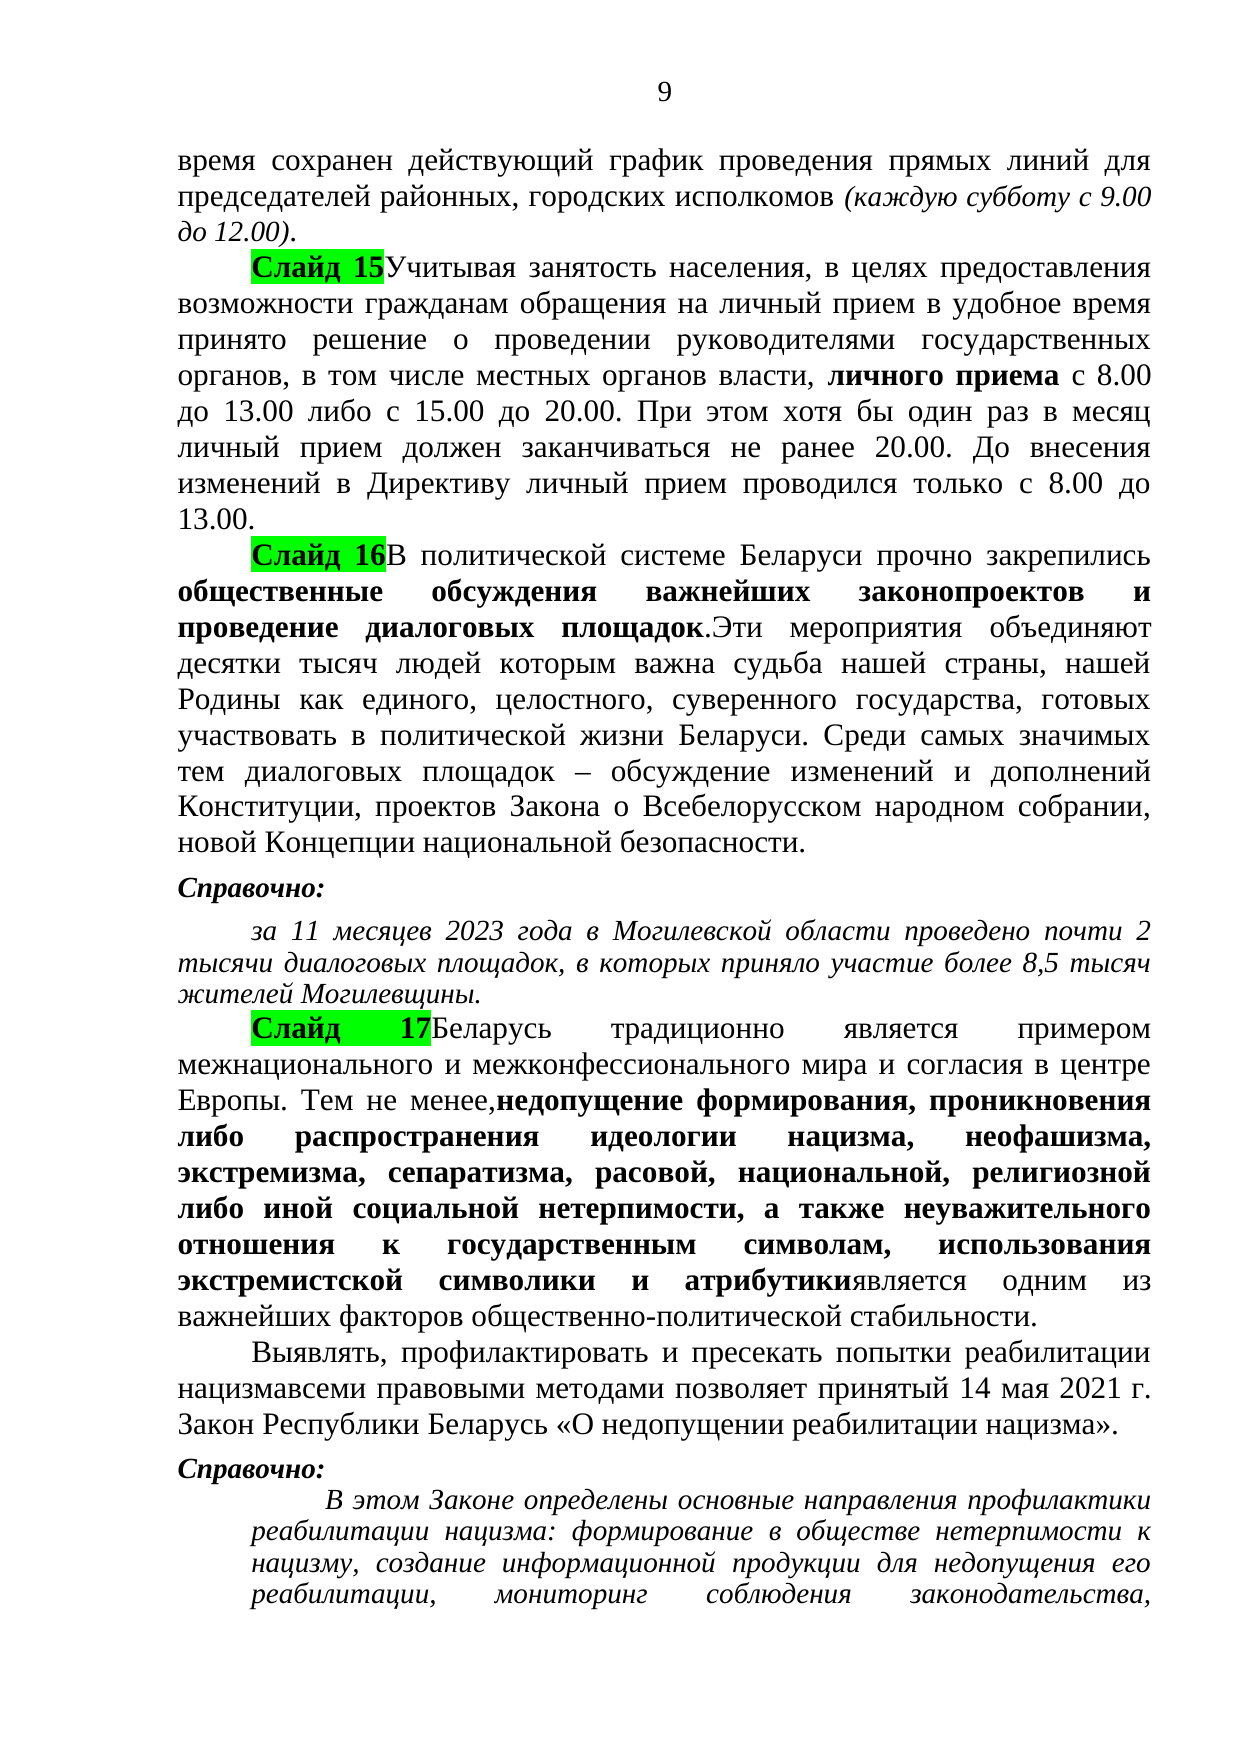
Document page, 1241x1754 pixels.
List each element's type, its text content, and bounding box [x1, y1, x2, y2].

text Справочно: [177, 872, 1152, 903]
text Справочно: [177, 1453, 1152, 1484]
text Слайд 17Беларусь традиционно является примером межнационального и межконфессионального мира и согласия в центре Европы. Тем не менее,недопущение формирования, проникновения либо распространения идеологии нацизма, неофашизма, экстремизма, сепаратизма, расовой, национальной, религиозной либо иной социальной нетерпимости, а также неуважительного отношения к государственным символам, использования экстремистской символики и атрибутикиявляется одним из важнейших факторов общественно-политической стабильности. [177, 1009, 1152, 1333]
text Слайд 15Учитывая занятость населения, в целях предоставления возможности гражданам обращения на личный прием в удобное время принято решение о проведении руководителями государственных органов, в том числе местных органов власти, личного приема с 8.00 до 13.00 либо с 15.00 до 20.00. При этом хотя бы один раз в месяц личный прием должен заканчиваться не ранее 20.00. До внесения изменений в Директиву личный прием проводился только с 8.00 до 13.00. [177, 249, 1152, 536]
text Слайд 16В политической системе Беларуси прочно закрепились общественные обсуждения важнейших законопроектов и проведение диалоговых площадок.Эти мероприятия объединяют десятки тысяч людей которым важна судьба нашей страны, нашей Родины как единого, целостного, суверенного государства, готовых участвовать в политической жизни Беларуси. Среди самых значимых тем диалоговых площадок – обсуждение изменений и дополнений Конституции, проектов Закона о Всебелорусском народном собрании, новой Концепции национальной безопасности. [177, 536, 1152, 859]
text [251, 1484, 1152, 1609]
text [177, 141, 1152, 249]
text Выявлять, профилактировать и пресекать попытки реабилитации нацизмавсеми правовыми методами позволяет принятый 14 мая 2021 г. Закон Республики Беларусь «О недопущении реабилитации нацизма». [177, 1333, 1152, 1441]
text за 11 месяцев 2023 года в Могилевской области проведено почти 2 тысячи диалоговых площадок, в которых приняло участие более 8,5 тысяч жителей Могилевщины. [177, 916, 1152, 1009]
